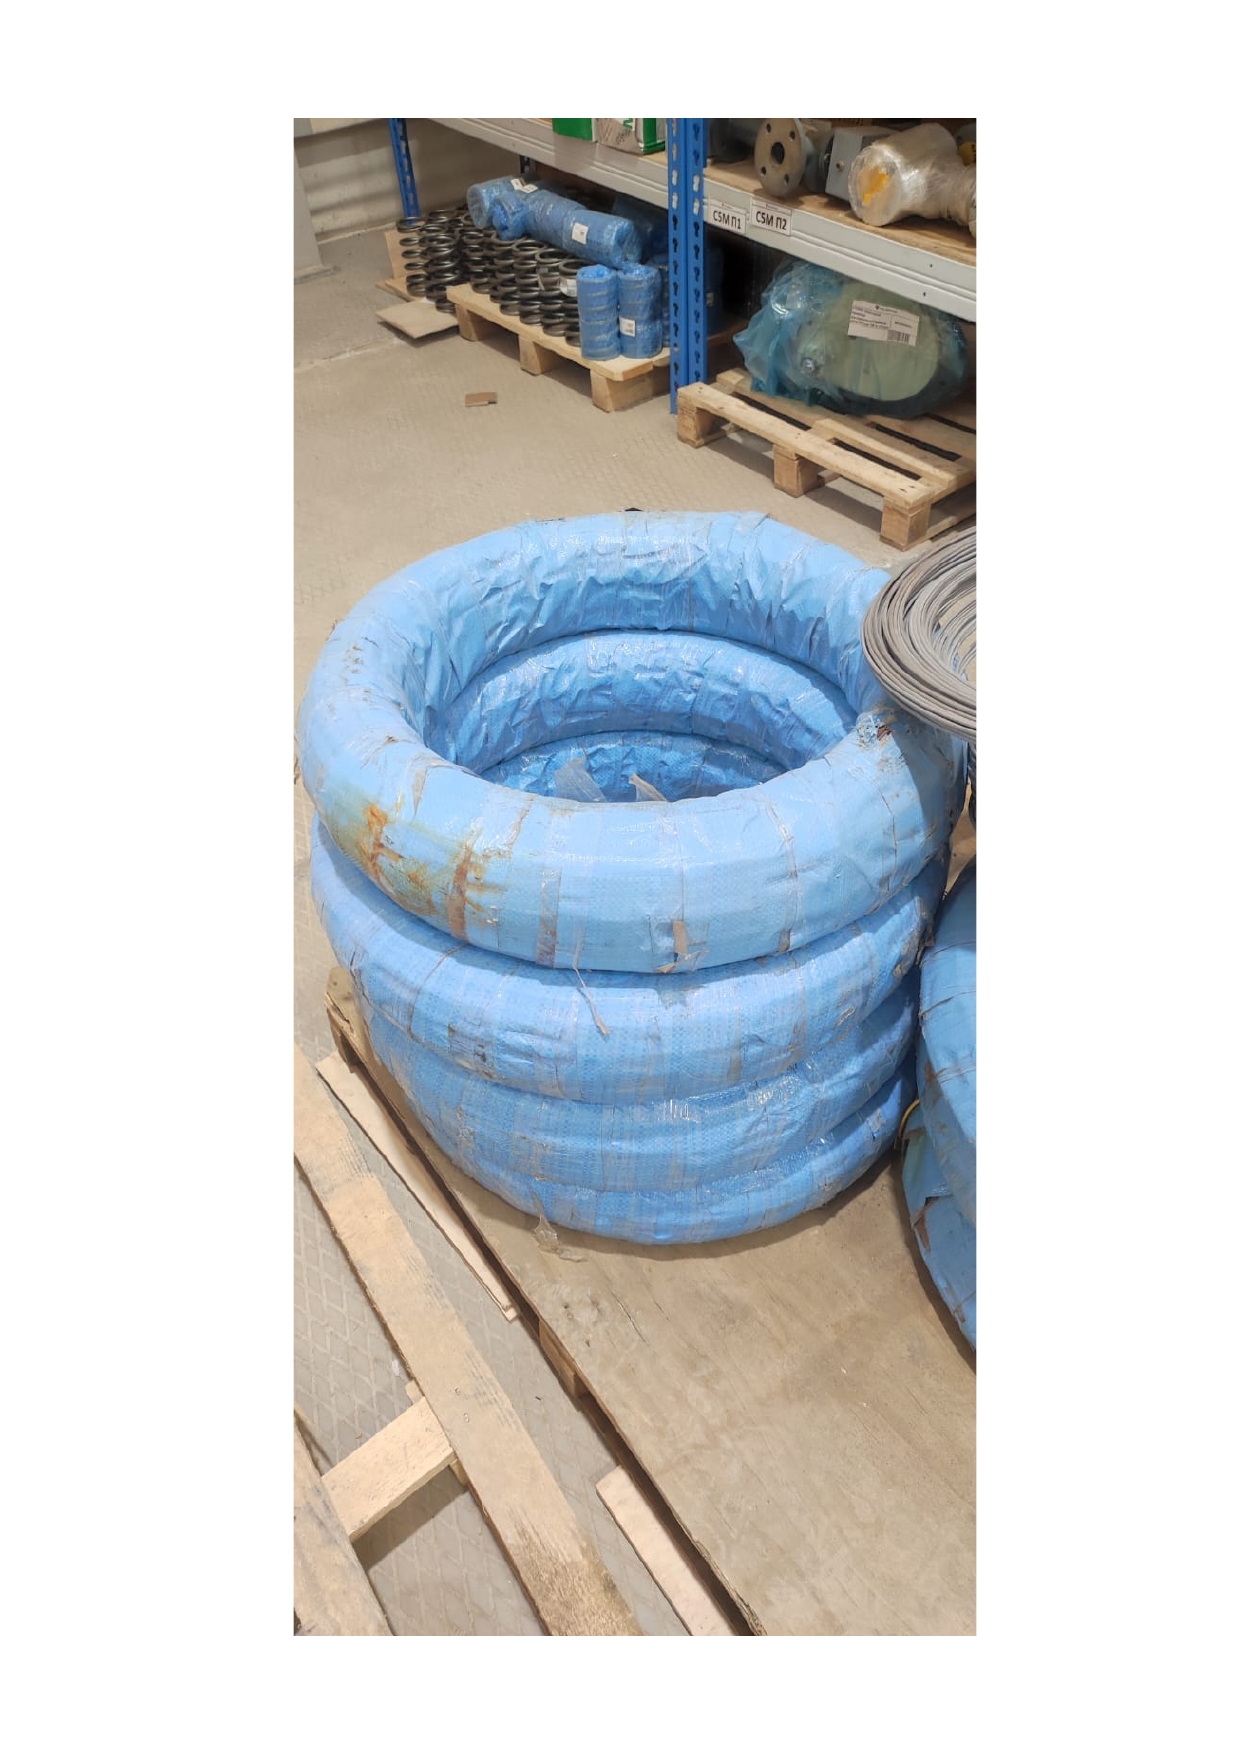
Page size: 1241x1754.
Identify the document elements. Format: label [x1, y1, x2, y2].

picture [293, 118, 977, 1636]
